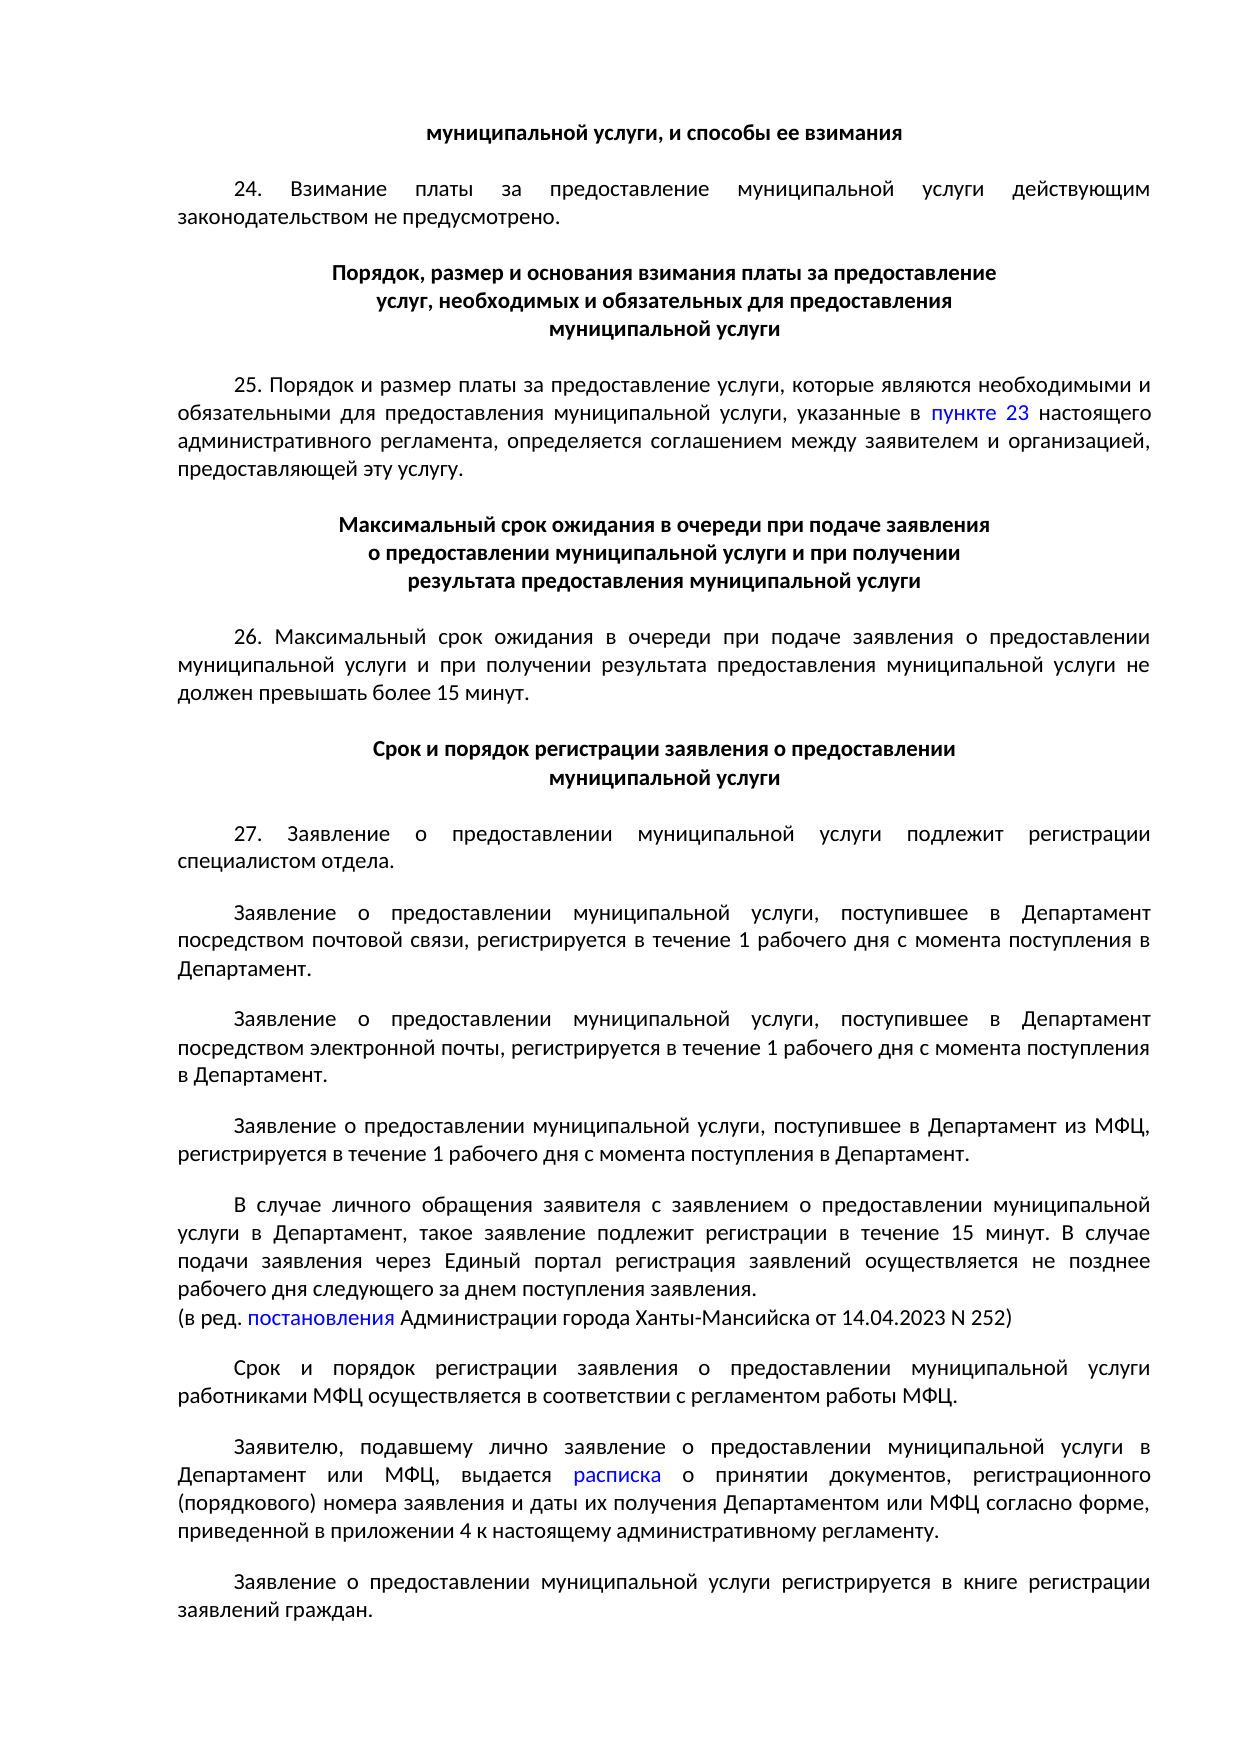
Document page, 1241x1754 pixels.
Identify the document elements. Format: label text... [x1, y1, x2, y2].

title Порядок, размер и основания взимания платы за предоставление [177, 258, 1152, 286]
title услуг, необходимых и обязательных для предоставления [177, 286, 1152, 314]
text (в ред. постановления Администрации города Ханты-Мансийска от 14.04.2023 N 252) [177, 1303, 1152, 1331]
title муниципальной услуги, и способы ее взимания [177, 118, 1152, 146]
title муниципальной услуги [177, 314, 1152, 342]
text 25. Порядок и размер платы за предоставление услуги, которые являются необходимыми и обязательными для предоставления муниципальной услуги, указанные в пункте 23 настоящего административного регламента, определяется соглашением между заявителем и организацией, предоставляющей эту услугу. [177, 370, 1152, 482]
text 24. Взимание платы за предоставление муниципальной услуги действующим законодательством не предусмотрено. [177, 174, 1152, 230]
title муниципальной услуги [177, 763, 1152, 791]
text Срок и порядок регистрации заявления о предоставлении муниципальной услуги работниками МФЦ осуществляется в соответствии с регламентом работы МФЦ. [177, 1353, 1152, 1409]
text Заявление о предоставлении муниципальной услуги, поступившее в Департамент из МФЦ, регистрируется в течение 1 рабочего дня с момента поступления в Департамент. [177, 1112, 1152, 1168]
text Заявление о предоставлении муниципальной услуги регистрируется в книге регистрации заявлений граждан. [177, 1567, 1152, 1623]
title Срок и порядок регистрации заявления о предоставлении [177, 734, 1152, 763]
text 27. Заявление о предоставлении муниципальной услуги подлежит регистрации специалистом отдела. [177, 819, 1152, 875]
text 26. Максимальный срок ожидания в очереди при подаче заявления о предоставлении муниципальной услуги и при получении результата предоставления муниципальной услуги не должен превышать более 15 минут. [177, 622, 1152, 707]
text Заявление о предоставлении муниципальной услуги, поступившее в Департамент посредством электронной почты, регистрируется в течение 1 рабочего дня с момента поступления в Департамент. [177, 1004, 1152, 1089]
text Заявителю, подавшему лично заявление о предоставлении муниципальной услуги в Департамент или МФЦ, выдается расписка о принятии документов, регистрационного (порядкового) номера заявления и даты их получения Департаментом или МФЦ согласно форме, приведенной в приложении 4 к настоящему административному регламенту. [177, 1432, 1152, 1544]
title о предоставлении муниципальной услуги и при получении [177, 538, 1152, 566]
title Максимальный срок ожидания в очереди при подаче заявления [177, 510, 1152, 538]
title результата предоставления муниципальной услуги [177, 566, 1152, 594]
text В случае личного обращения заявителя с заявлением о предоставлении муниципальной услуги в Департамент, такое заявление подлежит регистрации в течение 15 минут. В случае подачи заявления через Единый портал регистрация заявлений осуществляется не позднее рабочего дня следующего за днем поступления заявления. [177, 1191, 1152, 1303]
text Заявление о предоставлении муниципальной услуги, поступившее в Департамент посредством почтовой связи, регистрируется в течение 1 рабочего дня с момента поступления в Департамент. [177, 898, 1152, 982]
